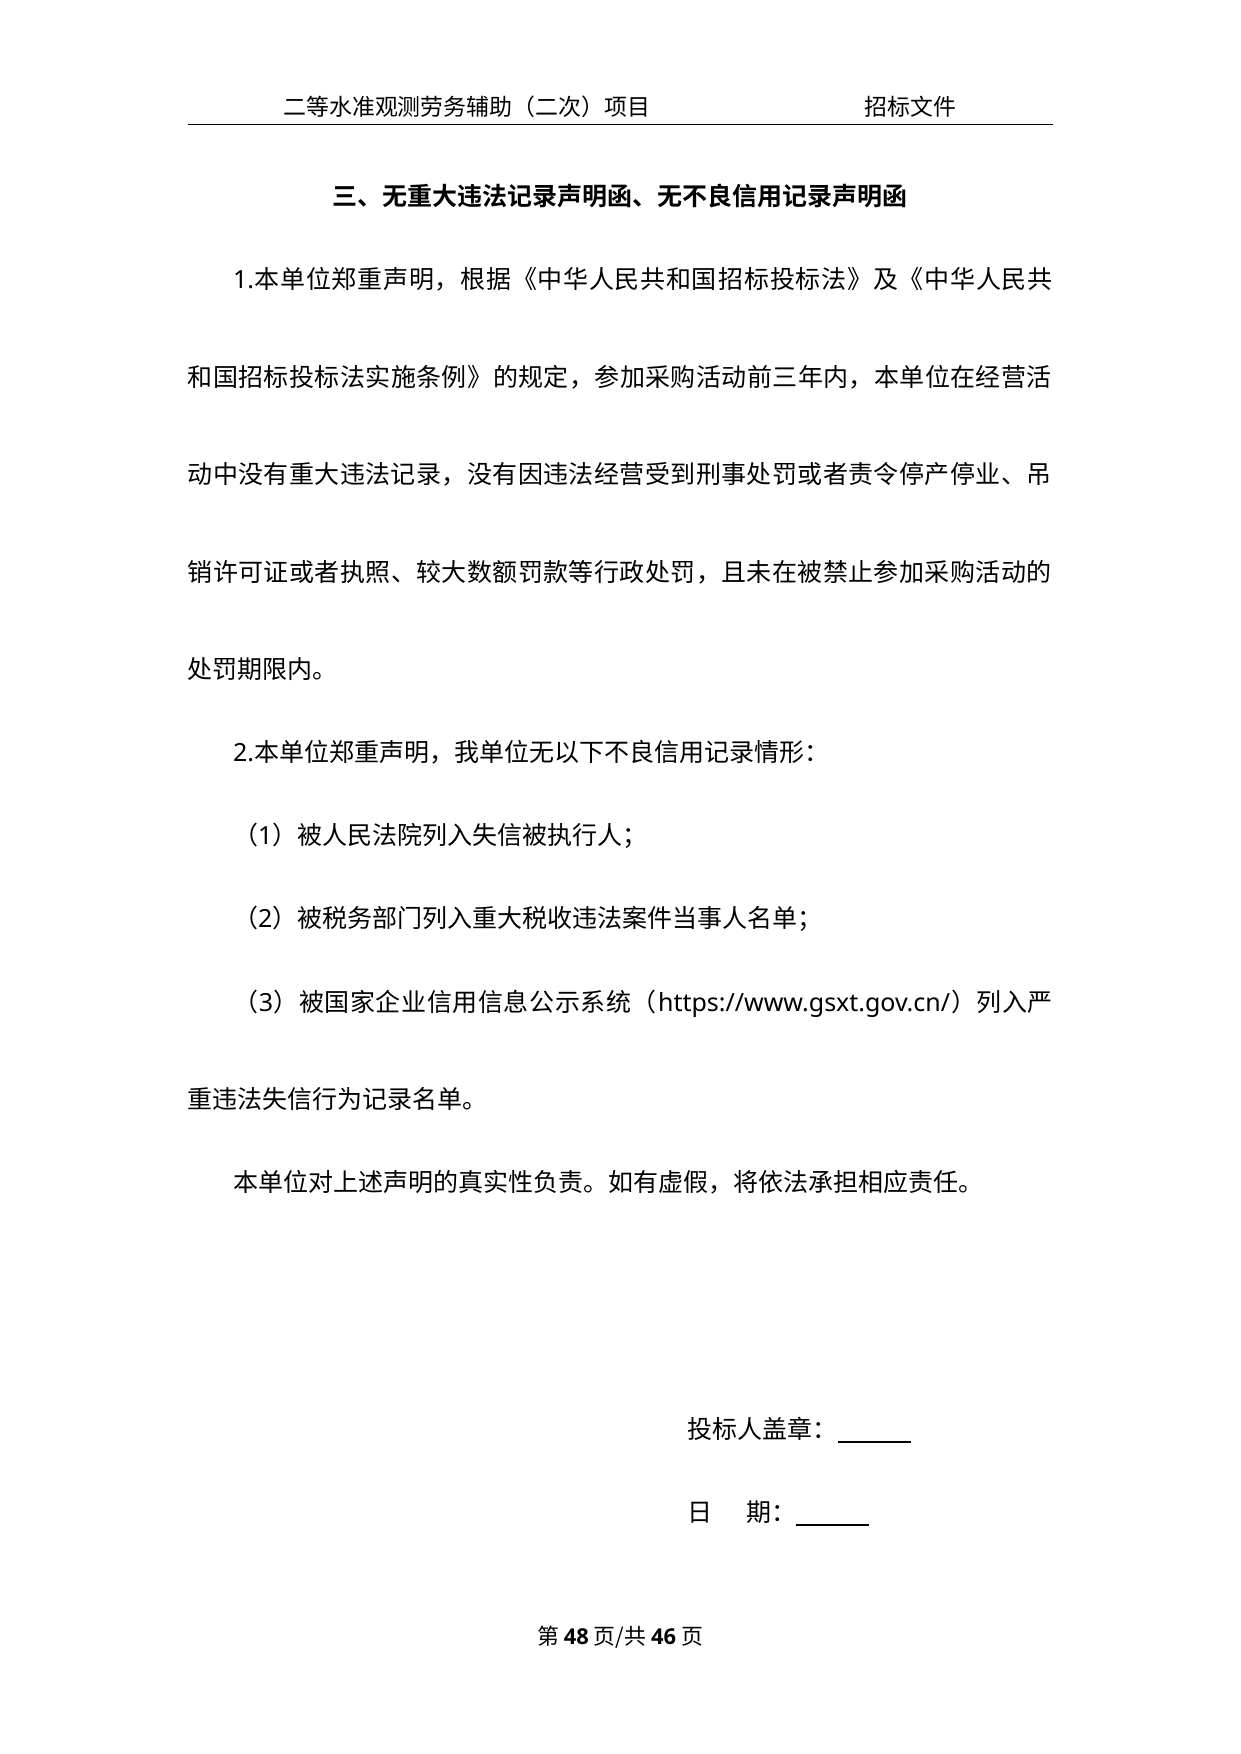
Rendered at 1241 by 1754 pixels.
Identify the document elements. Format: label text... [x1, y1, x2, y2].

text 2.本单位郑重声明，我单位无以下不良信用记录情形： [187, 718, 1053, 783]
text 日 期： [187, 1478, 1053, 1543]
text （1）被人民法院列入失信被执行人； [187, 801, 1053, 866]
text 本单位对上述声明的真实性负责。如有虚假，将依法承担相应责任。 [187, 1148, 1053, 1213]
text 三、无重大违法记录声明函、无不良信用记录声明函 [187, 162, 1053, 227]
text （2）被税务部门列入重大税收违法案件当事人名单； [187, 884, 1053, 949]
text 1.本单位郑重声明，根据《中华人民共和国招标投标法》及《中华人民共和国招标投标法实施条例》的规定，参加采购活动前三年内，本单位在经营活动中没有重大违法记录，没有因违法经营受到刑事处罚或者责令停产停业、吊销许可证或者执照、较大数额罚款等行政处罚，且未在被禁止参加采购活动的处罚期限内。 [187, 245, 1053, 700]
text 投标人盖章： [187, 1395, 1053, 1460]
text （3）被国家企业信用信息公示系统（https://www.gsxt.gov.cn/）列入严重违法失信行为记录名单。 [187, 968, 1053, 1130]
